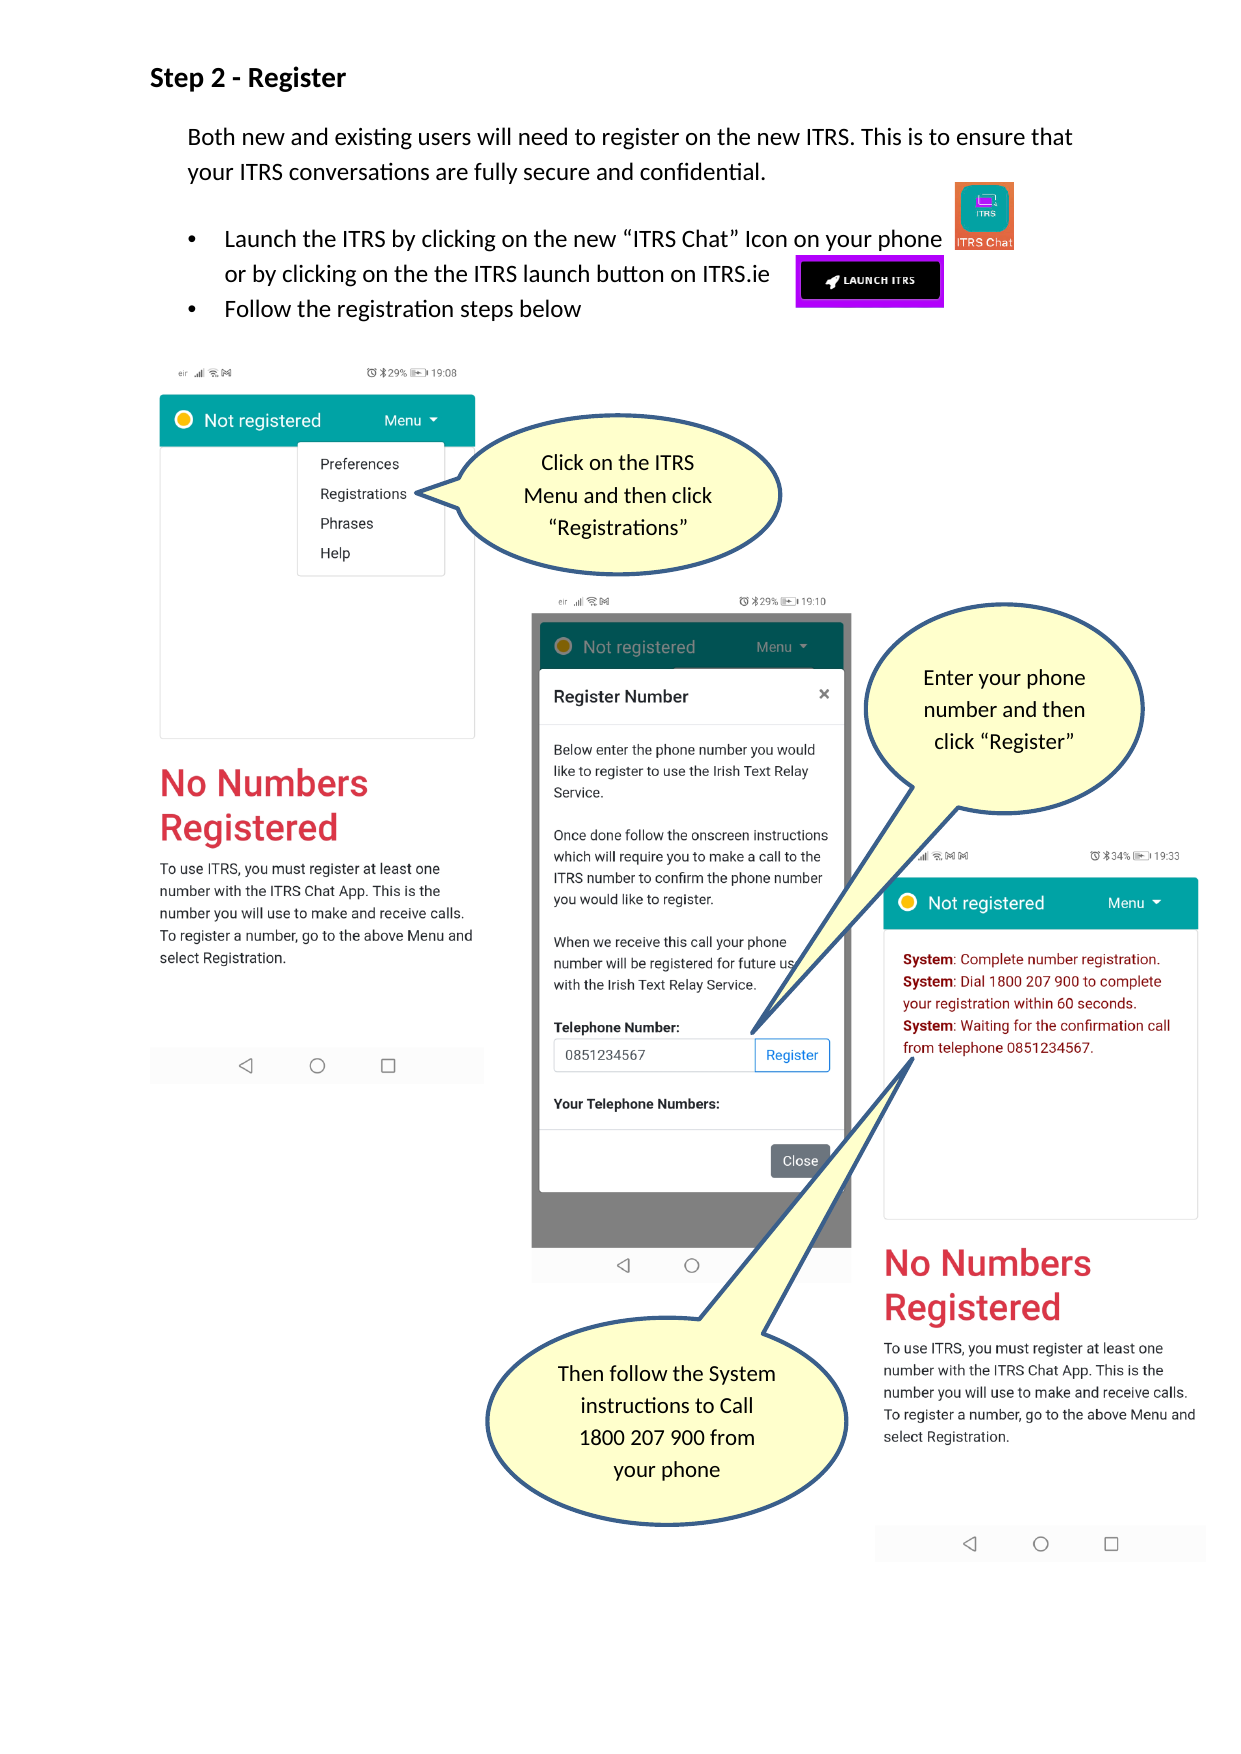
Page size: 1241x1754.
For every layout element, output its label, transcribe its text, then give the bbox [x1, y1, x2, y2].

picture [794, 1177, 852, 1283]
picture [954, 186, 1014, 223]
picture [150, 360, 484, 1084]
list Follow the registration steps below [187, 293, 1090, 324]
text or by clicking on the the ITRS launch button on ITRS.ie [187, 258, 1090, 289]
list Launch the ITRS by clicking on the new “ITRS Chat” Icon on your phone [187, 223, 1090, 254]
picture [795, 289, 944, 293]
text Step 2 - Register [150, 59, 1090, 95]
picture [875, 843, 1207, 1562]
text Both new and existing users will need to register on the new ITRS. This is to ensure that your ITRS conversations are fully secure and confidential. [187, 121, 1090, 186]
picture [531, 589, 852, 1283]
